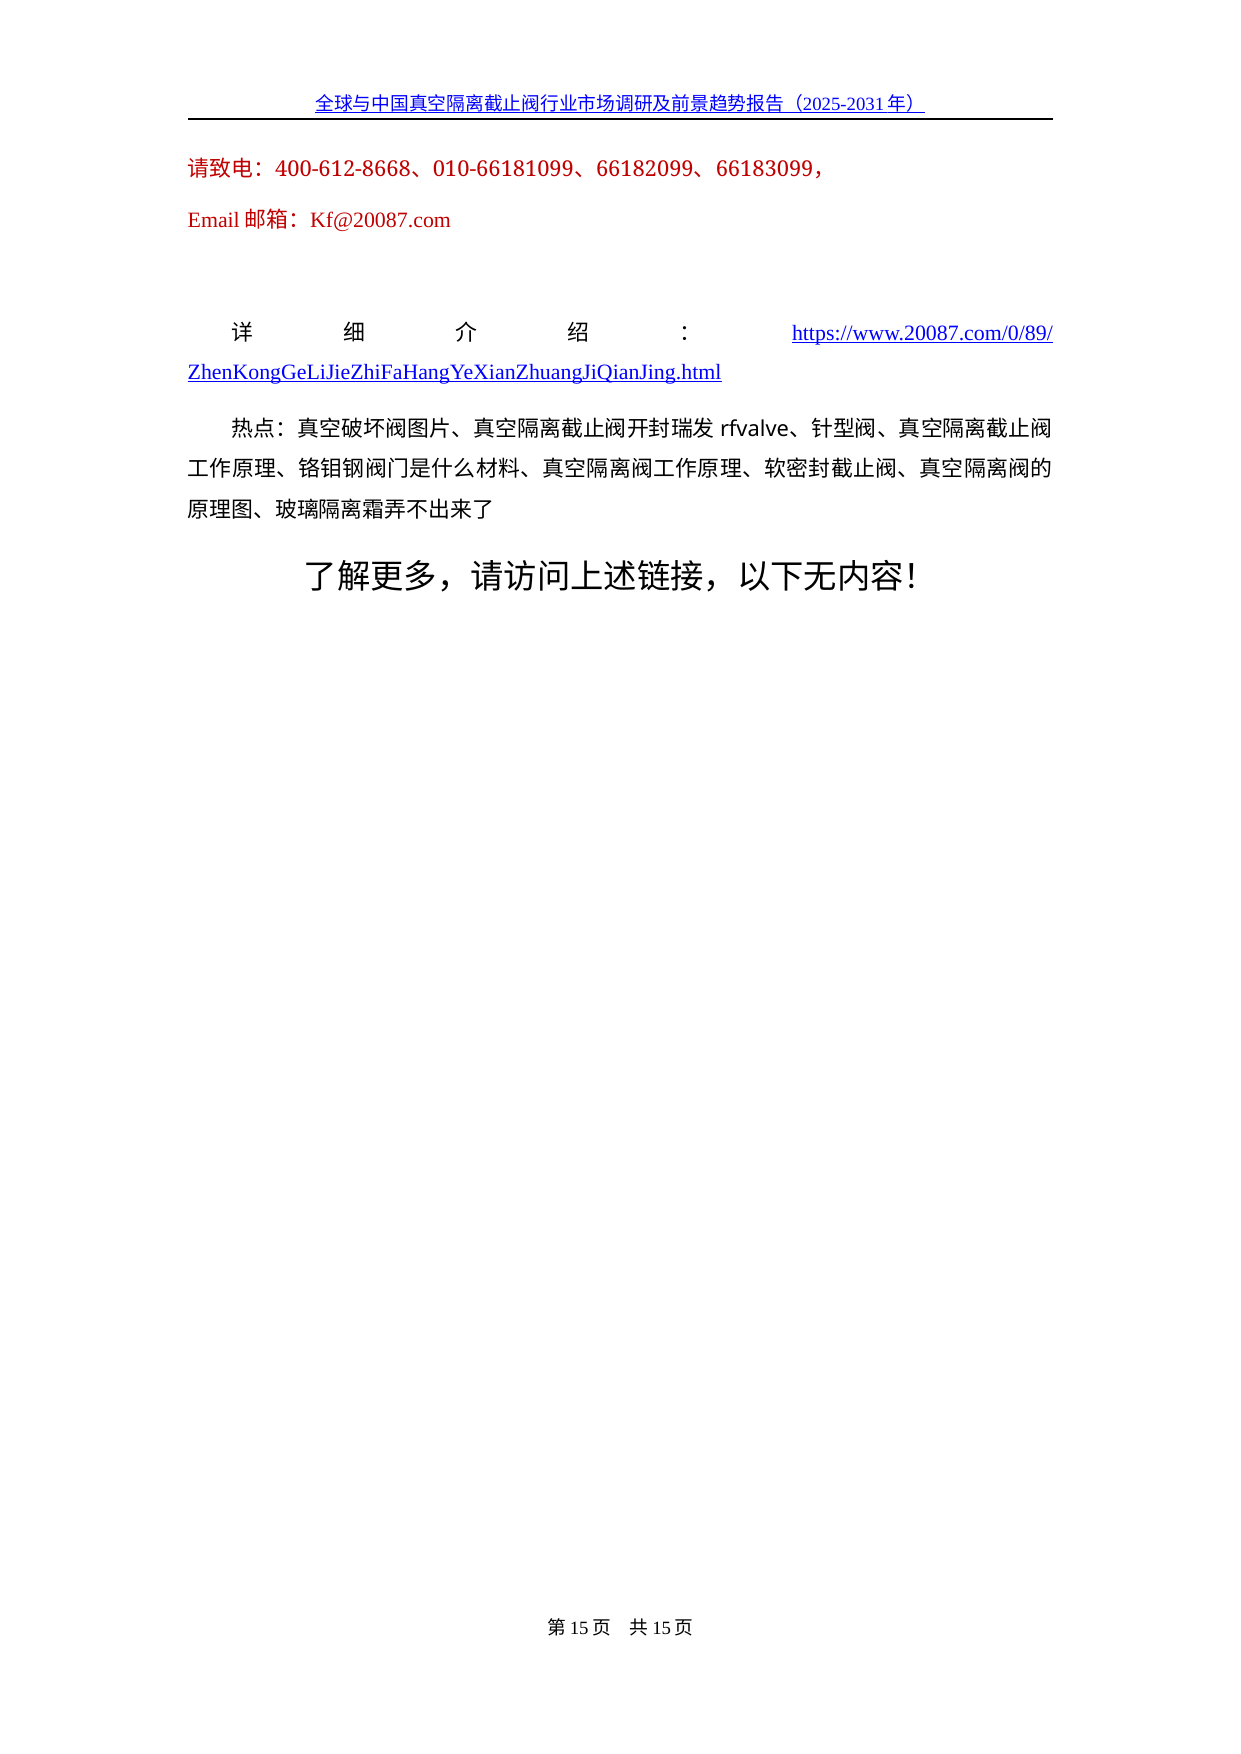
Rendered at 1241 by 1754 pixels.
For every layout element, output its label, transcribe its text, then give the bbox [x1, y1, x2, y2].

text 请致电：400-612-8668、010-66181099、66182099、66183099， [187, 150, 1053, 183]
title 了解更多，请访问上述链接，以下无内容！ [187, 542, 1053, 607]
text 热点：真空破坏阀图片、真空隔离截止阀开封瑞发rfvalve、针型阀、真空隔离截止阀工作原理、铬钼钢阀门是什么材料、真空隔离阀工作原理、软密封截止阀、真空隔离阀的原理图、玻璃隔离霜弄不出来了 [187, 410, 1053, 524]
text 详细介绍：https://www.20087.com/0/89/ZhenKongGeLiJieZhiFaHangYeXianZhuangJiQianJing.html [187, 315, 1053, 388]
text Email邮箱：Kf@20087.com [187, 202, 1053, 234]
